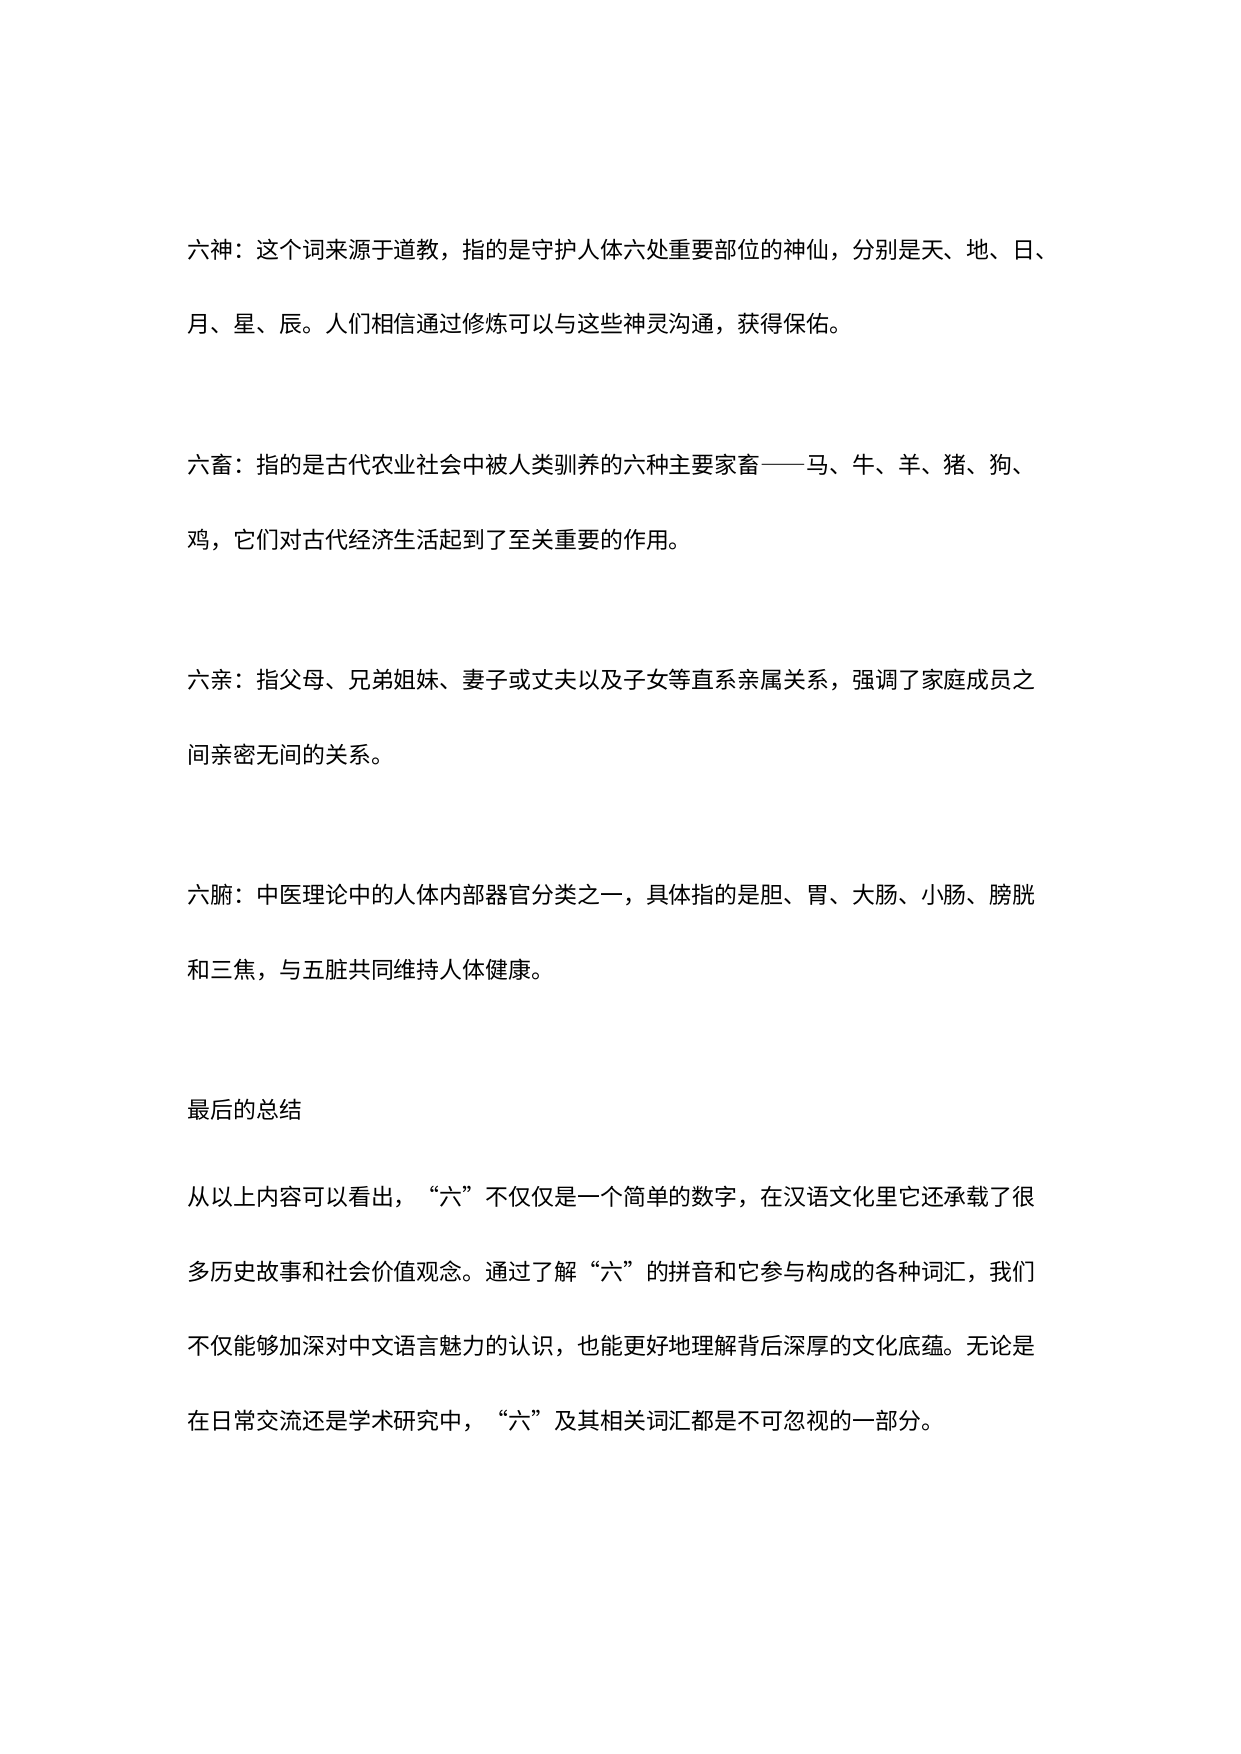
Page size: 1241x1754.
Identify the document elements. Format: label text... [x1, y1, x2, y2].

text 六神：这个词来源于道教，指的是守护人体六处重要部位的神仙，分别是天、地、日、月、星、辰。人们相信通过修炼可以与这些神灵沟通，获得保佑。 [187, 216, 1053, 356]
text 六亲：指父母、兄弟姐妹、妻子或丈夫以及子女等直系亲属关系，强调了家庭成员之间亲密无间的关系。 [187, 646, 1053, 786]
text 六畜：指的是古代农业社会中被人类驯养的六种主要家畜——马、牛、羊、猪、狗、鸡，它们对古代经济生活起到了至关重要的作用。 [187, 431, 1053, 571]
text 最后的总结 [187, 1076, 1053, 1141]
text 从以上内容可以看出，“六”不仅仅是一个简单的数字，在汉语文化里它还承载了很多历史故事和社会价值观念。通过了解“六”的拼音和它参与构成的各种词汇，我们不仅能够加深对中文语言魅力的认识，也能更好地理解背后深厚的文化底蕴。无论是在日常交流还是学术研究中，“六”及其相关词汇都是不可忽视的一部分。 [187, 1163, 1053, 1452]
text 六腑：中医理论中的人体内部器官分类之一，具体指的是胆、胃、大肠、小肠、膀胱和三焦，与五脏共同维持人体健康。 [187, 861, 1053, 1001]
